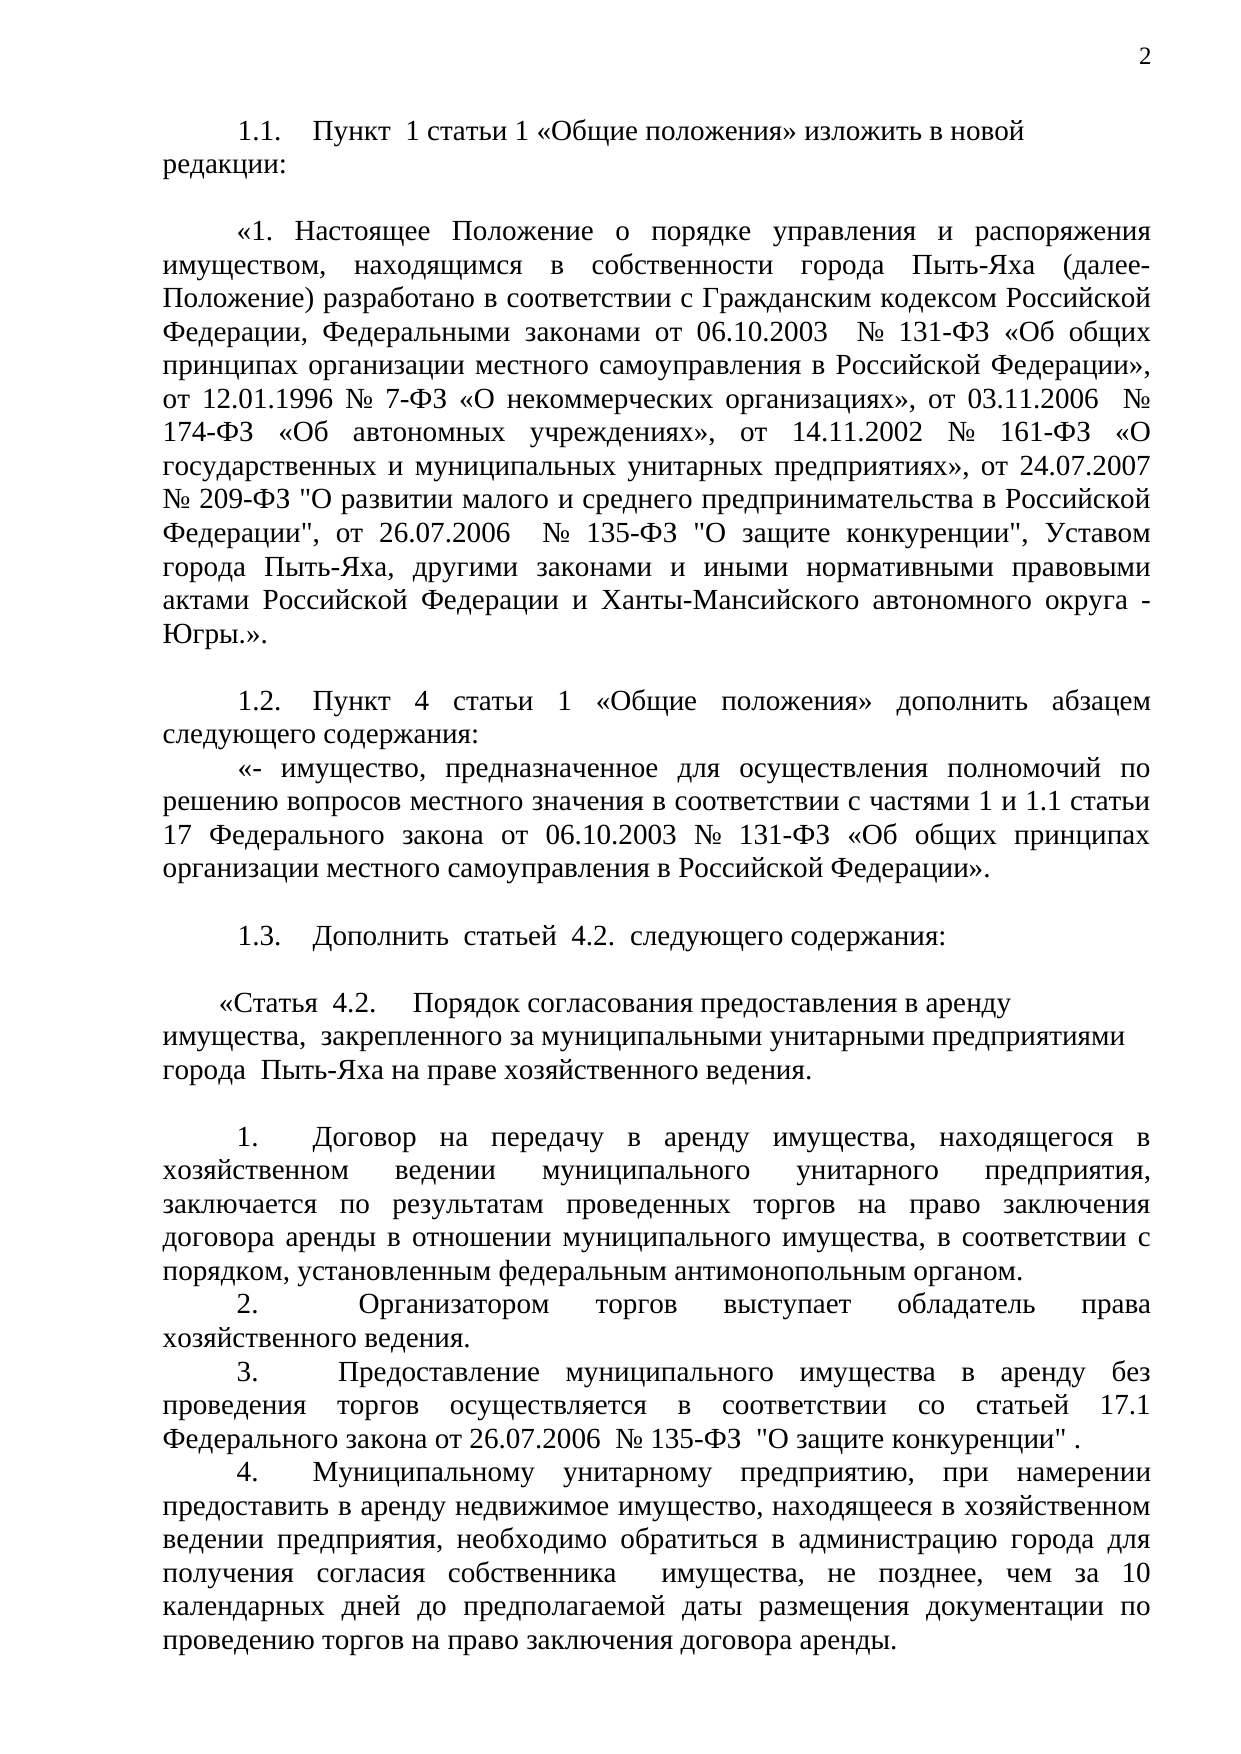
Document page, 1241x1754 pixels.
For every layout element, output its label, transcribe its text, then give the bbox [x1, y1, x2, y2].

list Дополнить статьей 4.2. следующего содержания: [237, 918, 1152, 951]
list Предоставление муниципального имущества в аренду без проведения торгов осуществляется в соответствии со статьей 17.1 Федерального закона от 26.07.2006 № 135-ФЗ "О защите конкуренции" . [162, 1354, 1152, 1454]
text «Статья 4.2. Порядок согласования предоставления в аренду имущества, закрепленного за муниципальными унитарными предприятиями города Пыть-Яха на праве хозяйственного ведения. [162, 985, 1152, 1085]
text «1. Настоящее Положение о порядке управления и распоряжения имуществом, находящимся в собственности города Пыть-Яха (далее-Положение) разработано в соответствии с Гражданским кодексом Российской Федерации, Федеральными законами от 06.10.2003 № 131-ФЗ «Об общих принципах организации местного самоуправления в Российской Федерации», от 12.01.1996 № 7-ФЗ «О некоммерческих организациях», от 03.11.2006 № 174-ФЗ «Об автономных учреждениях», от 14.11.2002 № 161-ФЗ «О государственных и муниципальных унитарных предприятиях», от 24.07.2007 № 209-ФЗ "О развитии малого и среднего предпринимательства в Российской Федерации", от 26.07.2006 № 135-ФЗ "О защите конкуренции", Уставом города Пыть-Яха, другими законами и иными нормативными правовыми актами Российской Федерации и Ханты-Мансийского автономного округа - Югры.». [162, 213, 1152, 649]
list Пункт 1 статьи 1 «Общие положения» изложить в новой редакции: [162, 113, 1152, 180]
list Организатором торгов выступает обладатель права хозяйственного ведения. [162, 1287, 1152, 1354]
list Договор на передачу в аренду имущества, находящегося в хозяйственном ведении муниципального унитарного предприятия, заключается по результатам проведенных торгов на право заключения договора аренды в отношении муниципального имущества, в соответствии с порядком, установленным федеральным антимонопольным органом. [162, 1119, 1152, 1287]
list Муниципальному унитарному предприятию, при намерении предоставить в аренду недвижимое имущество, находящееся в хозяйственном ведении предприятия, необходимо обратиться в администрацию города для получения согласия собственника имущества, не позднее, чем за 10 календарных дней до предполагаемой даты размещения документации по проведению торгов на право заключения договора аренды. [162, 1454, 1152, 1656]
list Пункт 4 статьи 1 «Общие положения» дополнить абзацем следующего содержания: [162, 683, 1152, 750]
text «- имущество, предназначенное для осуществления полномочий по решению вопросов местного значения в соответствии с частями 1 и 1.1 статьи 17 Федерального закона от 06.10.2003 № 131-ФЗ «Об общих принципах организации местного самоуправления в Российской Федерации». [162, 750, 1152, 884]
